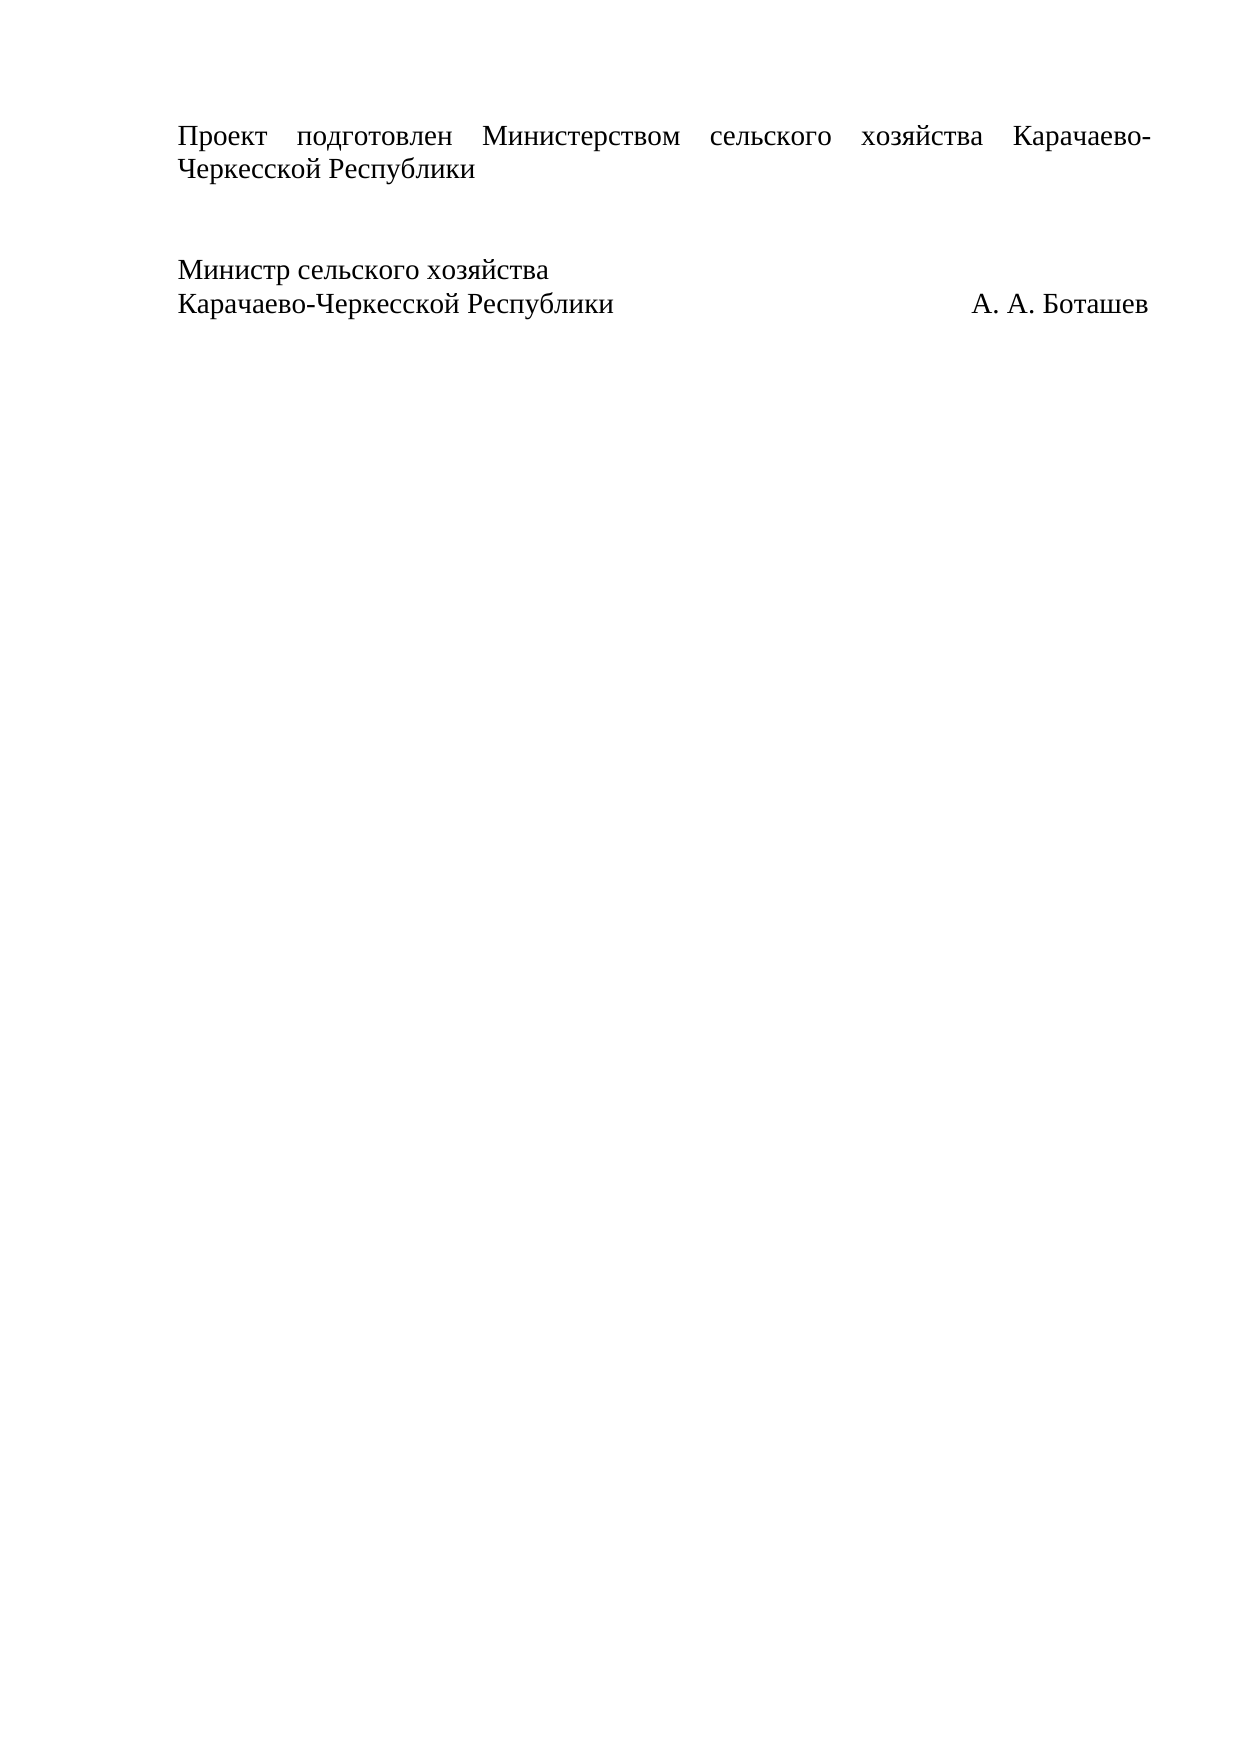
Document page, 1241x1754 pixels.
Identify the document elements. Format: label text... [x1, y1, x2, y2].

text Министр сельского хозяйства [177, 252, 1152, 286]
text Карачаево-Черкесской Республики А. А. Боташев [177, 286, 1152, 319]
text Проект подготовлен Министерством сельского хозяйства Карачаево-Черкесской Республики [177, 118, 1152, 185]
